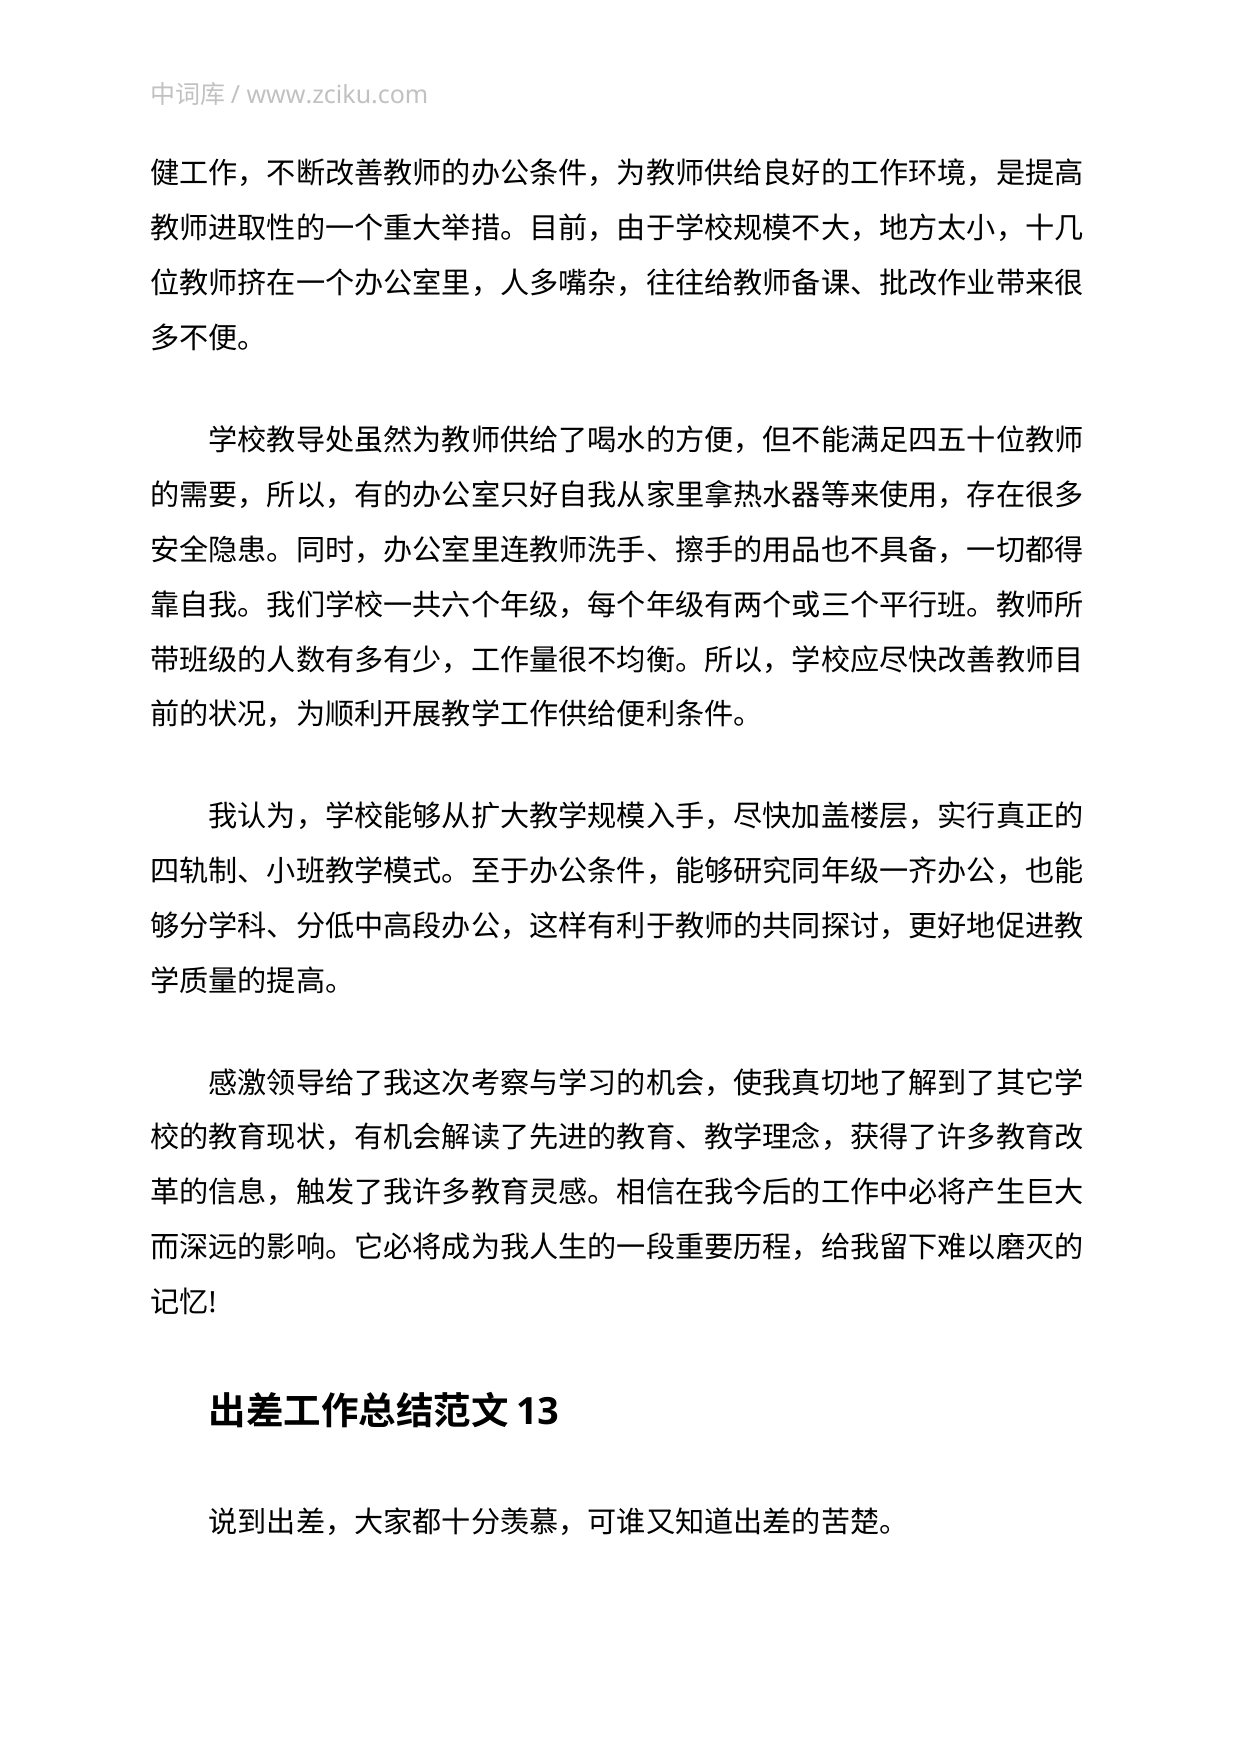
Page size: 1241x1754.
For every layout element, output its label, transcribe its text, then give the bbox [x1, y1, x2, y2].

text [150, 150, 1090, 357]
text 感激领导给了我这次考察与学习的机会，使我真切地了解到了其它学校的教育现状，有机会解读了先进的教育、教学理念，获得了许多教育改革的信息，触发了我许多教育灵感。相信在我今后的工作中必将产生巨大而深远的影响。它必将成为我人生的一段重要历程，给我留下难以磨灭的记忆! [150, 1059, 1090, 1321]
text 学校教导处虽然为教师供给了喝水的方便，但不能满足四五十位教师的需要，所以，有的办公室只好自我从家里拿热水器等来使用，存在很多安全隐患。同时，办公室里连教师洗手、擦手的用品也不具备，一切都得靠自我。我们学校一共六个年级，每个年级有两个或三个平行班。教师所带班级的人数有多有少，工作量很不均衡。所以，学校应尽快改善教师目前的状况，为顺利开展教学工作供给便利条件。 [150, 416, 1090, 733]
text 出差工作总结范文13 [150, 1381, 1090, 1435]
text 说到出差，大家都十分羡慕，可谁又知道出差的苦楚。 [150, 1498, 1090, 1541]
text 我认为，学校能够从扩大教学规模入手，尽快加盖楼层，实行真正的四轨制、小班教学模式。至于办公条件，能够研究同年级一齐办公，也能够分学科、分低中高段办公，这样有利于教师的共同探讨，更好地促进教学质量的提高。 [150, 793, 1090, 1000]
